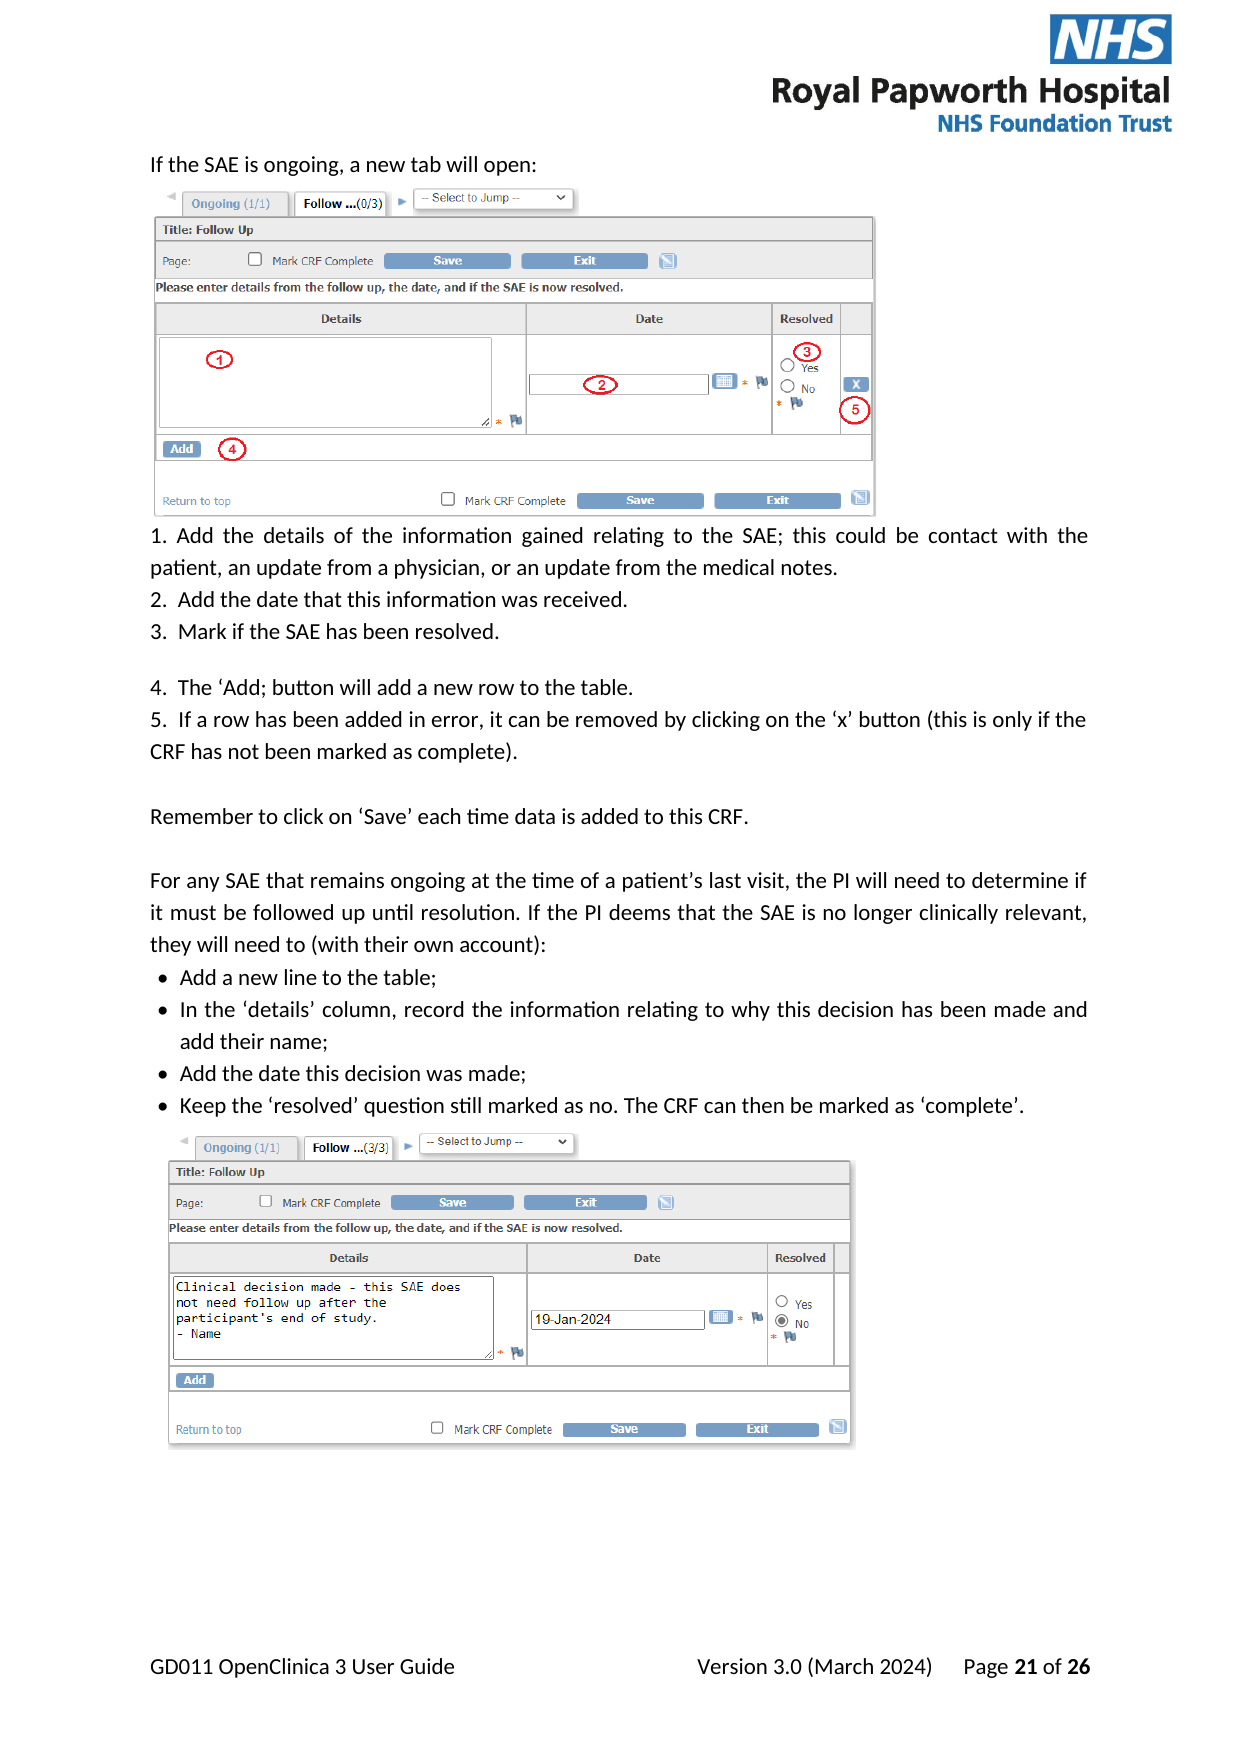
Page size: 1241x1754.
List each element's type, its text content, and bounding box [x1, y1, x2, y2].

text If the SAE is ongoing, a new tab will open: [150, 150, 1090, 178]
text For any SAE that remains ongoing at the time of a patient’s last visit, the PI will need to determine if it must be followed up until resolution. If the PI deems that the SAE is no longer clinically relevant, they will need to (with their own account): [150, 866, 1090, 958]
text 1. Add the details of the information gained relating to the SAE; this could be contact with the patient, an update from a physician, or an update from the medical notes. [150, 521, 1090, 581]
text 4. The ‘Add; button will add a new row to the table. [150, 673, 1090, 701]
list Keep the ‘resolved’ question still marked as no. The CRF can then be marked as ‘complete’. [157, 1091, 1090, 1119]
picture [156, 1123, 863, 1456]
picture [754, 8, 1221, 146]
list Add the date this decision was made; [157, 1059, 1090, 1087]
text Remember to click on ‘Save’ each time data is added to this CRF. [150, 802, 1090, 830]
list Add a new line to the table; [157, 963, 1090, 991]
picture [150, 182, 877, 517]
text 2. Add the date that this information was received. [150, 585, 1090, 613]
list In the ‘details’ column, record the information relating to why this decision has been made and add their name; [157, 995, 1090, 1055]
text 5. If a row has been added in error, it can be removed by clicking on the ‘x’ button (this is only if the CRF has not been marked as complete). [150, 705, 1090, 765]
text 3. Mark if the SAE has been resolved. [150, 617, 1090, 646]
